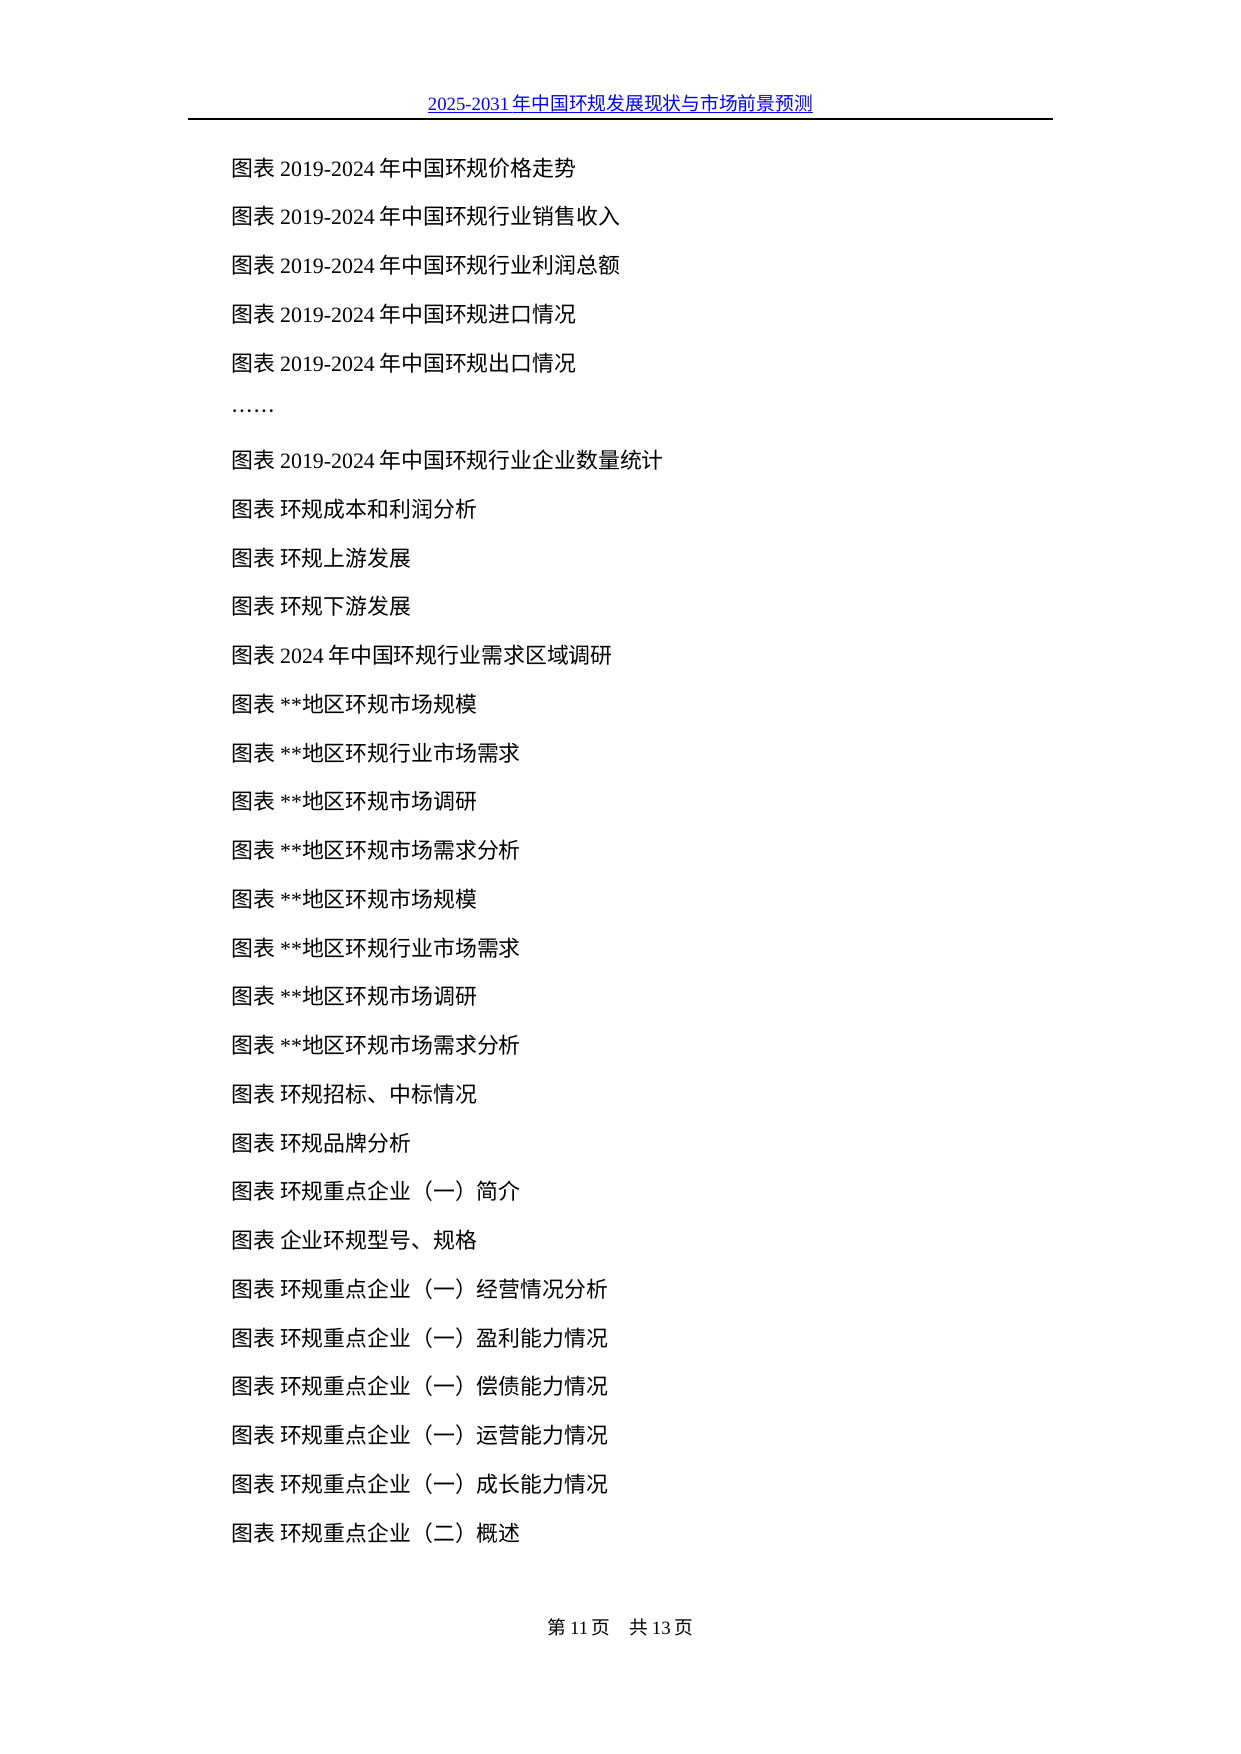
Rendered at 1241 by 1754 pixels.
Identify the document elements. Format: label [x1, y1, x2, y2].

text [187, 150, 1053, 1548]
